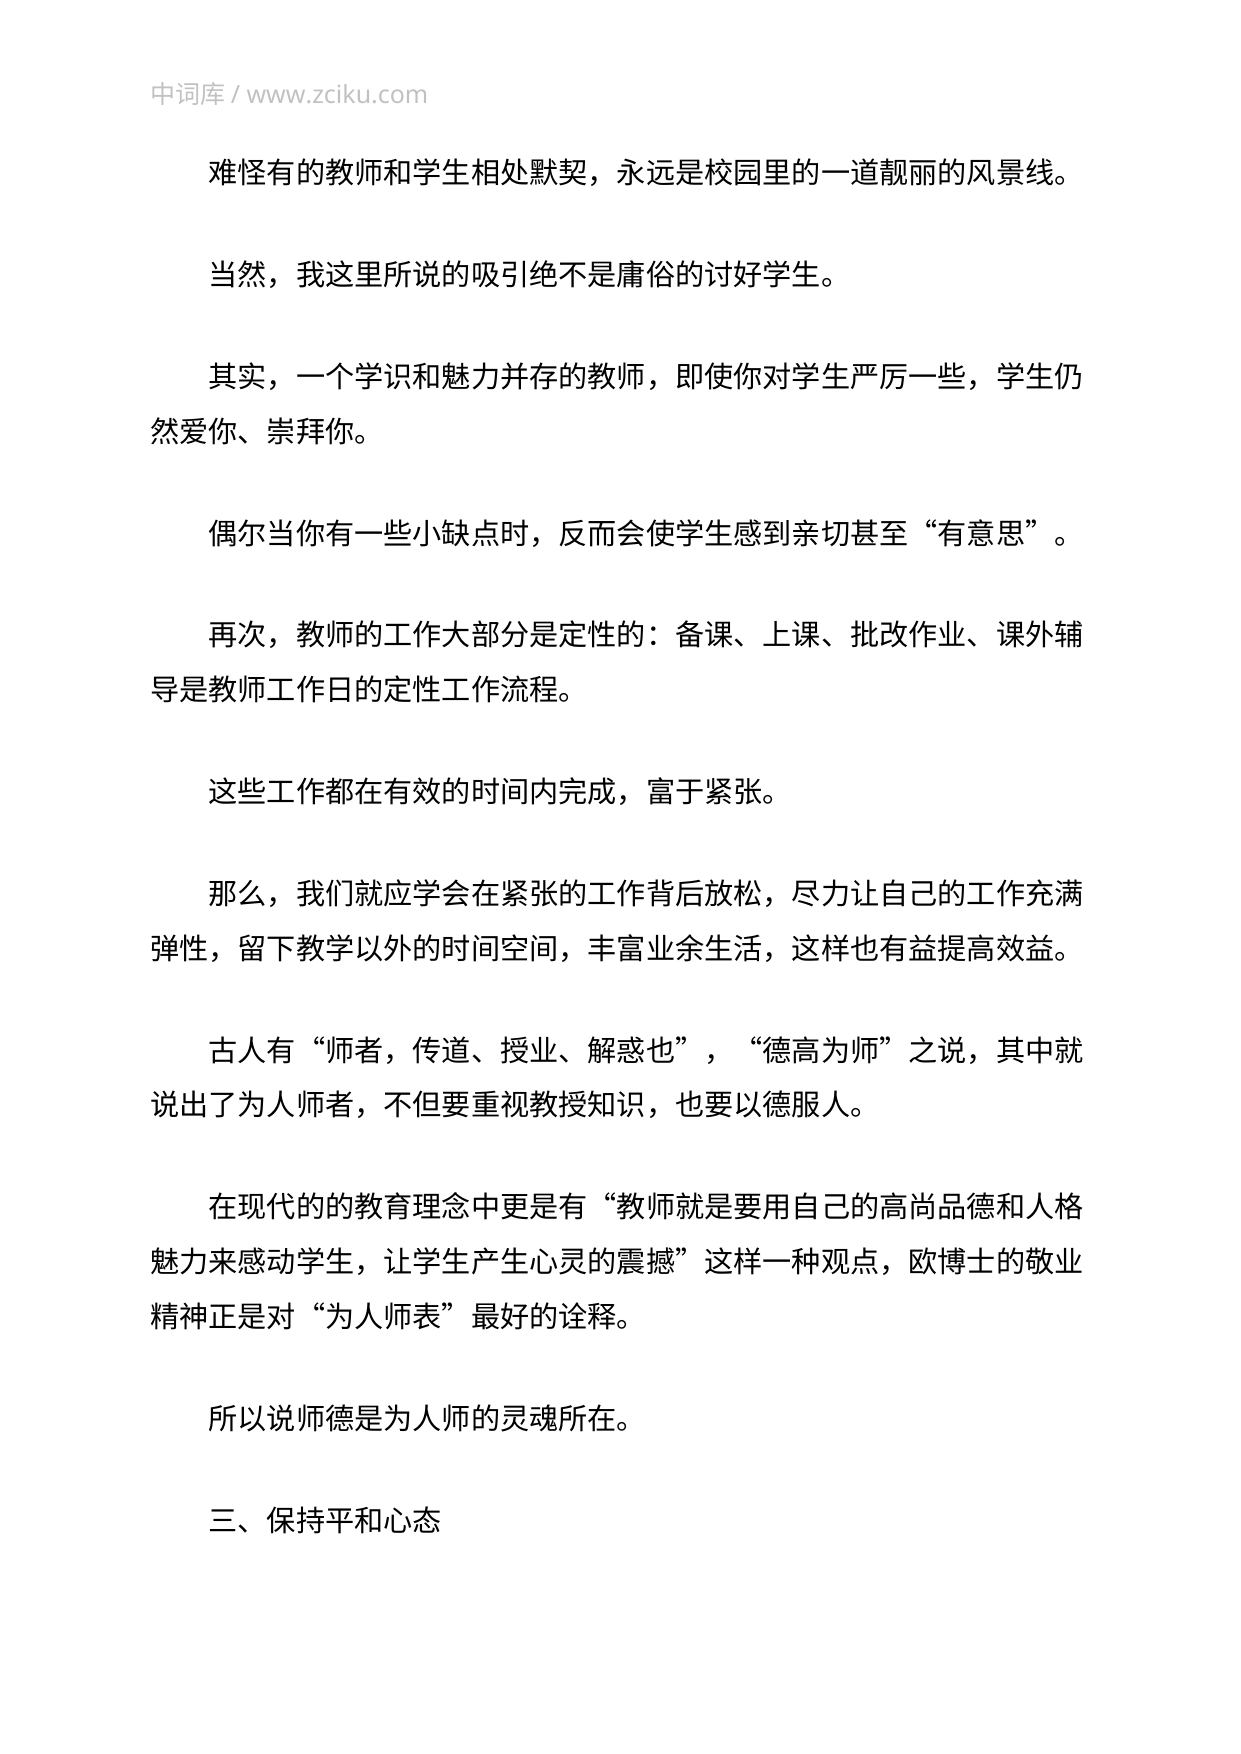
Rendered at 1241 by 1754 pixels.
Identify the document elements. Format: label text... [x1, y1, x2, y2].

text 偶尔当你有一些小缺点时，反而会使学生感到亲切甚至“有意思”。 [150, 510, 1090, 552]
text 其实，一个学识和魅力并存的教师，即使你对学生严厉一些，学生仍然爱你、崇拜你。 [150, 353, 1090, 451]
text 古人有“师者，传道、授业、解惑也”，“德高为师”之说，其中就说出了为人师者，不但要重视教授知识，也要以德服人。 [150, 1027, 1090, 1124]
text 在现代的的教育理念中更是有“教师就是要用自己的高尚品德和人格魅力来感动学生，让学生产生心灵的震撼”这样一种观点，欧博士的敬业精神正是对“为人师表”最好的诠释。 [150, 1184, 1090, 1336]
text 这些工作都在有效的时间内完成，富于紧张。 [150, 769, 1090, 811]
text 再次，教师的工作大部分是定性的：备课、上课、批改作业、课外辅导是教师工作日的定性工作流程。 [150, 612, 1090, 709]
text 难怪有的教师和学生相处默契，永远是校园里的一道靓丽的风景线。 [150, 150, 1090, 192]
text 三、保持平和心态 [150, 1497, 1090, 1539]
text 所以说师德是为人师的灵魂所在。 [150, 1395, 1090, 1438]
text 当然，我这里所说的吸引绝不是庸俗的讨好学生。 [150, 252, 1090, 294]
text 那么，我们就应学会在紧张的工作背后放松，尽力让自己的工作充满弹性，留下教学以外的时间空间，丰富业余生活，这样也有益提高效益。 [150, 870, 1090, 968]
